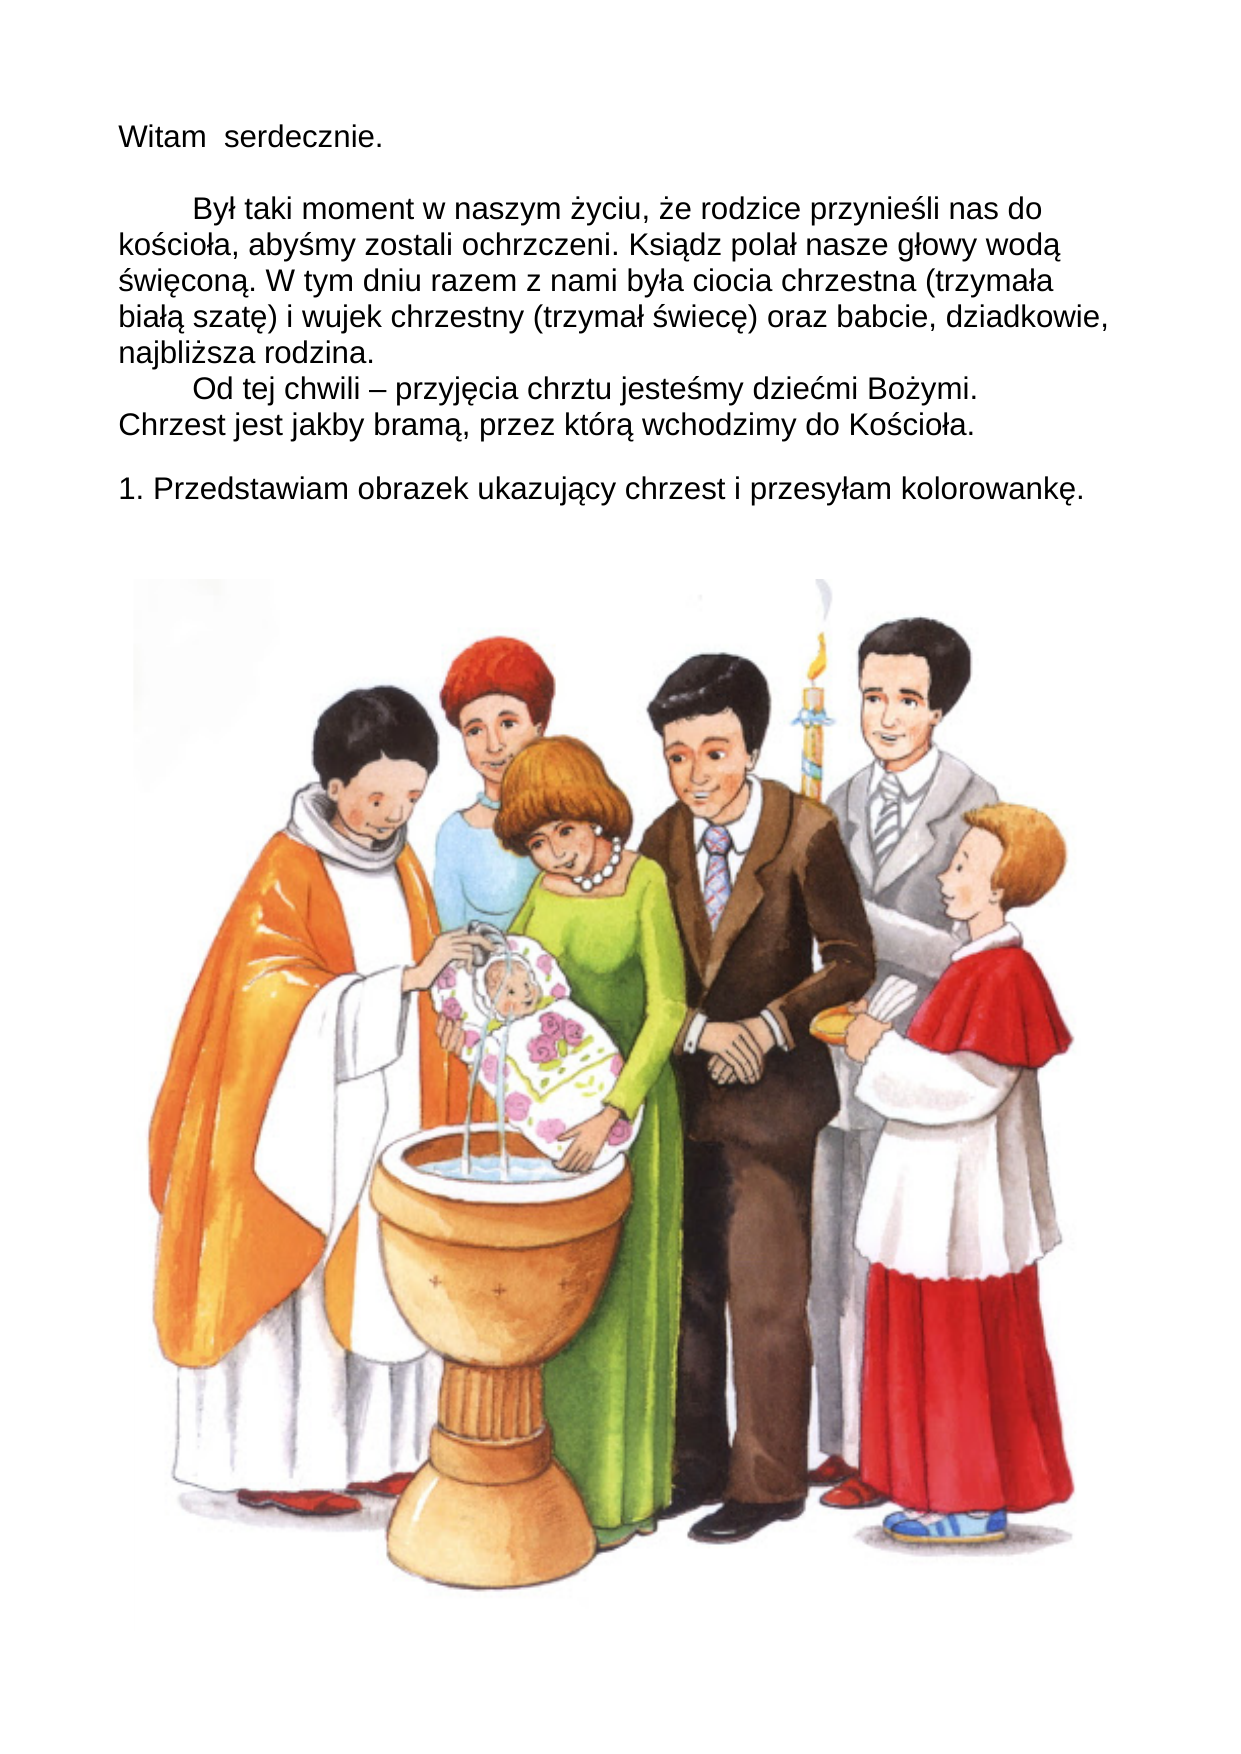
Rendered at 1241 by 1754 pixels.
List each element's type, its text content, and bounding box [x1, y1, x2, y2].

picture [133, 579, 1103, 1631]
text Od tej chwili – przyjęcia chrztu jesteśmy dziećmi Bożymi. [118, 370, 1122, 406]
text Chrzest jest jakby bramą, przez którą wchodzimy do Kościoła. [118, 406, 1122, 442]
text Witam serdecznie. Był taki moment w naszym życiu, że rodzice przynieśli nas do kościoła, abyśmy zostali ochrzczeni. Ksiądz polał nasze głowy wodą święconą. W tym dniu razem z nami była ciocia chrzestna (trzymała białą szatę) i wujek chrzestny (trzymał świecę) oraz babcie, dziadkowie, najbliższa rodzina. [118, 118, 1122, 370]
text 1. Przedstawiam obrazek ukazujący chrzest i przesyłam kolorowankę. [118, 470, 1122, 535]
